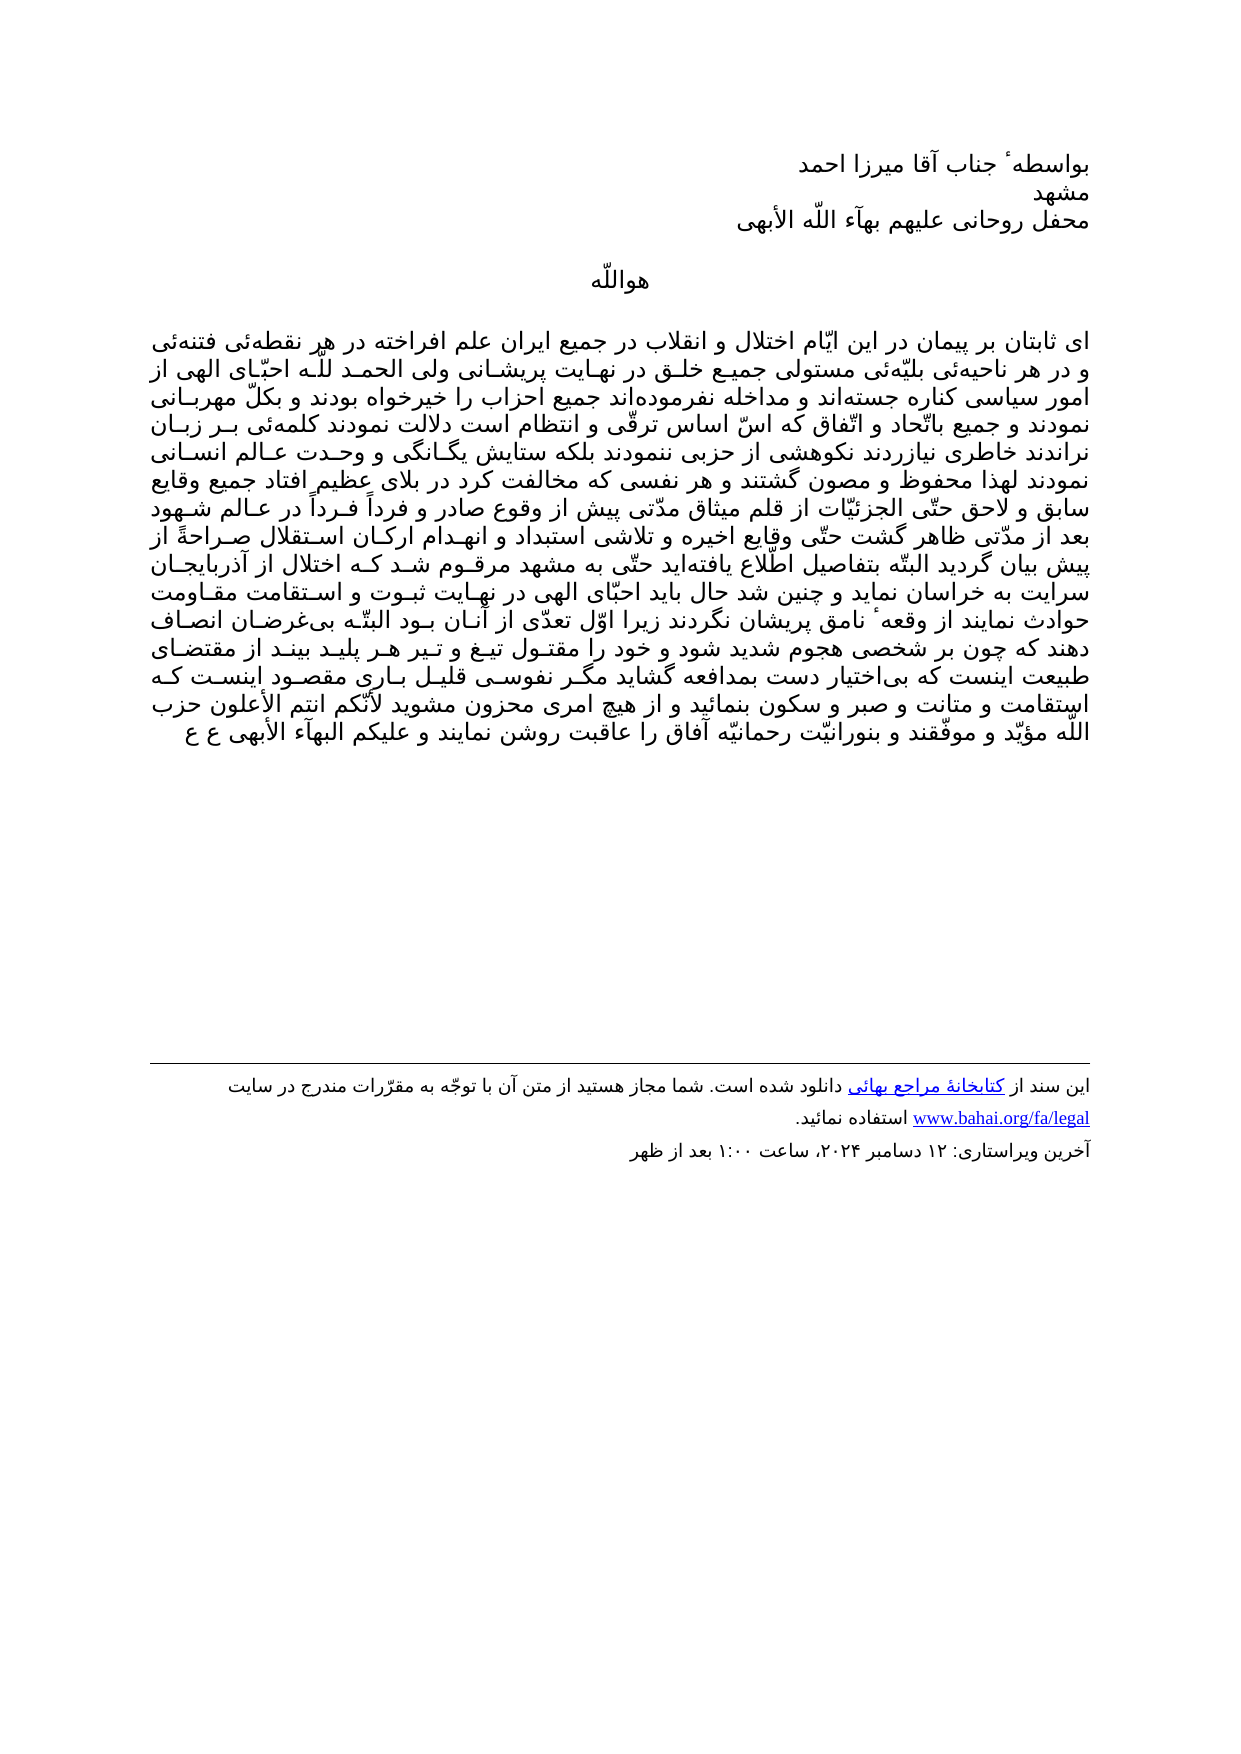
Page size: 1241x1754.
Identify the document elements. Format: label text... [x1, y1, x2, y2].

text آخرین ویراستاری: ۱۲ دسامبر ۲۰۲۴، ساعت ۱:۰۰ بعد از ظهر [150, 1140, 1090, 1161]
text ای ثابتان بر پیمان در این ایّام اختلال و انقلاب در جمیع ایران علم افراخته در هر نقطه‌ئی فتنه‌ئی و در هر ناحیه‌ئی بلیّه‌ئی مستولی جمیع خلق در نهایت پریشانی ولی الحمد للّه احبّای الهی از امور سیاسی کناره جسته‌اند و مداخله نفرموده‌اند جمیع احزاب را خیرخواه بودند و بکلّ مهربانی نمودند و جمیع باتّحاد و اتّفاق که اسّ اساس ترقّی و انتظام است دلالت نمودند کلمه‌ئی بر زبان نراندند خاطری نیازردند نکوهشی از حزبی ننمودند بلکه ستایش یگانگی و وحدت عالم انسانی نمودند لهذا محفوظ و مصون گشتند و هر نفسی که مخالفت کرد در بلای عظیم افتاد جمیع وقایع سابق و لاحق حتّی الجزئیّات از قلم میثاق مدّتی پیش از وقوع صادر و فرداً فرداً در عالم شهود بعد از مدّتی ظاهر گشت حتّی وقایع اخیره و تلاشی استبداد و انهدام ارکان استقلال صراحةً از پیش بیان گردید البتّه بتفاصیل اطّلاع یافته‌اید حتّی به مشهد مرقوم شد که اختلال از آذربایجان سرایت به خراسان نماید و چنین شد حال باید احبّای الهی در نهایت ثبوت و استقامت مقاومت حوادث نمایند از وقعهٴ نامق پریشان نگردند زیرا اوّل تعدّی از آنان بود البتّه بی‌غرضان انصاف دهند که چون بر شخصی هجوم شدید شود و خود را مقتول تیغ و تیر هر پلید بیند از مقتضای طبیعت اینست که بی‌اختیار دست بمدافعه گشاید مگر نفوسی قلیل باری مقصود اینست که استقامت و متانت و صبر و سکون بنمائید و از هیچ امری محزون مشوید لأنّکم انتم الأعلون حزب اللّه مؤیّد و موفّقند و بنورانیّت رحمانیّه آفاق را عاقبت روشن نمایند و علیکم البهآء الأبهی ع ع [150, 327, 1090, 746]
text محفل روحانی علیهم بهآء اللّه الأبهی [150, 206, 1090, 234]
text هواللّه [150, 266, 1090, 294]
text بواسطهٴ جناب آقا میرزا احمد [150, 150, 1090, 178]
text این سند از کتابخانهٔ مراجع بهائی دانلود شده است. شما مجاز هستید از متن آن با توجّه به مقرّرات مندرج در سایت www.bahai.org/fa/legal استفاده نمائید. [150, 1075, 1090, 1129]
text مشهد [150, 178, 1090, 206]
